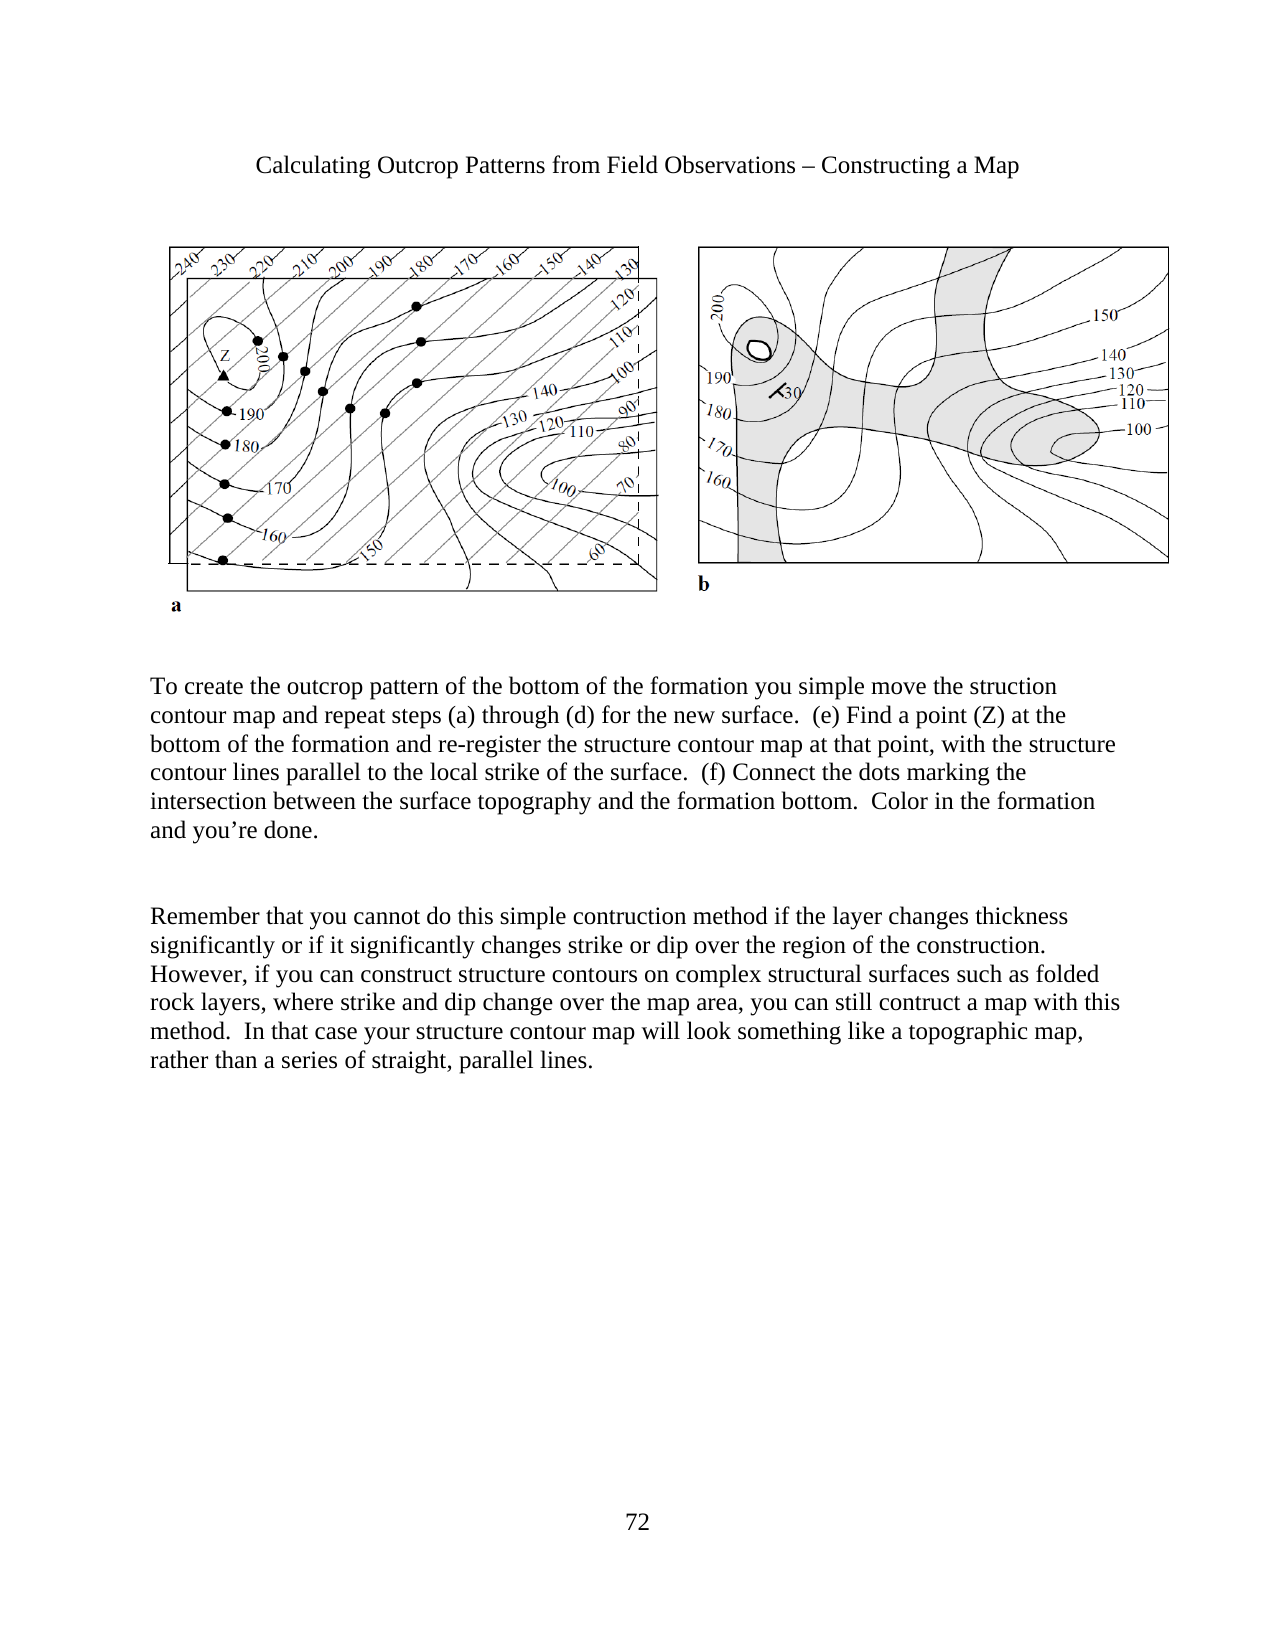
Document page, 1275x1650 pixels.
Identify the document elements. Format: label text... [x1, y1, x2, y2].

text To create the outcrop pattern of the bottom of the formation you simple move the struction contour map and repeat steps (a) through (d) for the new surface. (e) Find a point (Z) at the bottom of the formation and re-register the structure contour map at that point, with the structure contour lines parallel to the local strike of the surface. (f) Connect the dots marking the intersection between the surface topography and the formation bottom. Color in the formation and you’re done. [150, 671, 1125, 844]
text Calculating Outcrop Patterns from Field Observations – Constructing a Map [150, 150, 1125, 179]
picture [150, 236, 1175, 614]
text Remember that you cannot do this simple contruction method if the layer changes thickness significantly or if it significantly changes strike or dip over the region of the construction. However, if you can construct structure contours on complex structural surfaces such as folded rock layers, where strike and dip change over the map area, you can still contruct a map with this method. In that case your structure contour map will look something like a topographic map, rather than a series of straight, parallel lines. [150, 901, 1125, 1074]
